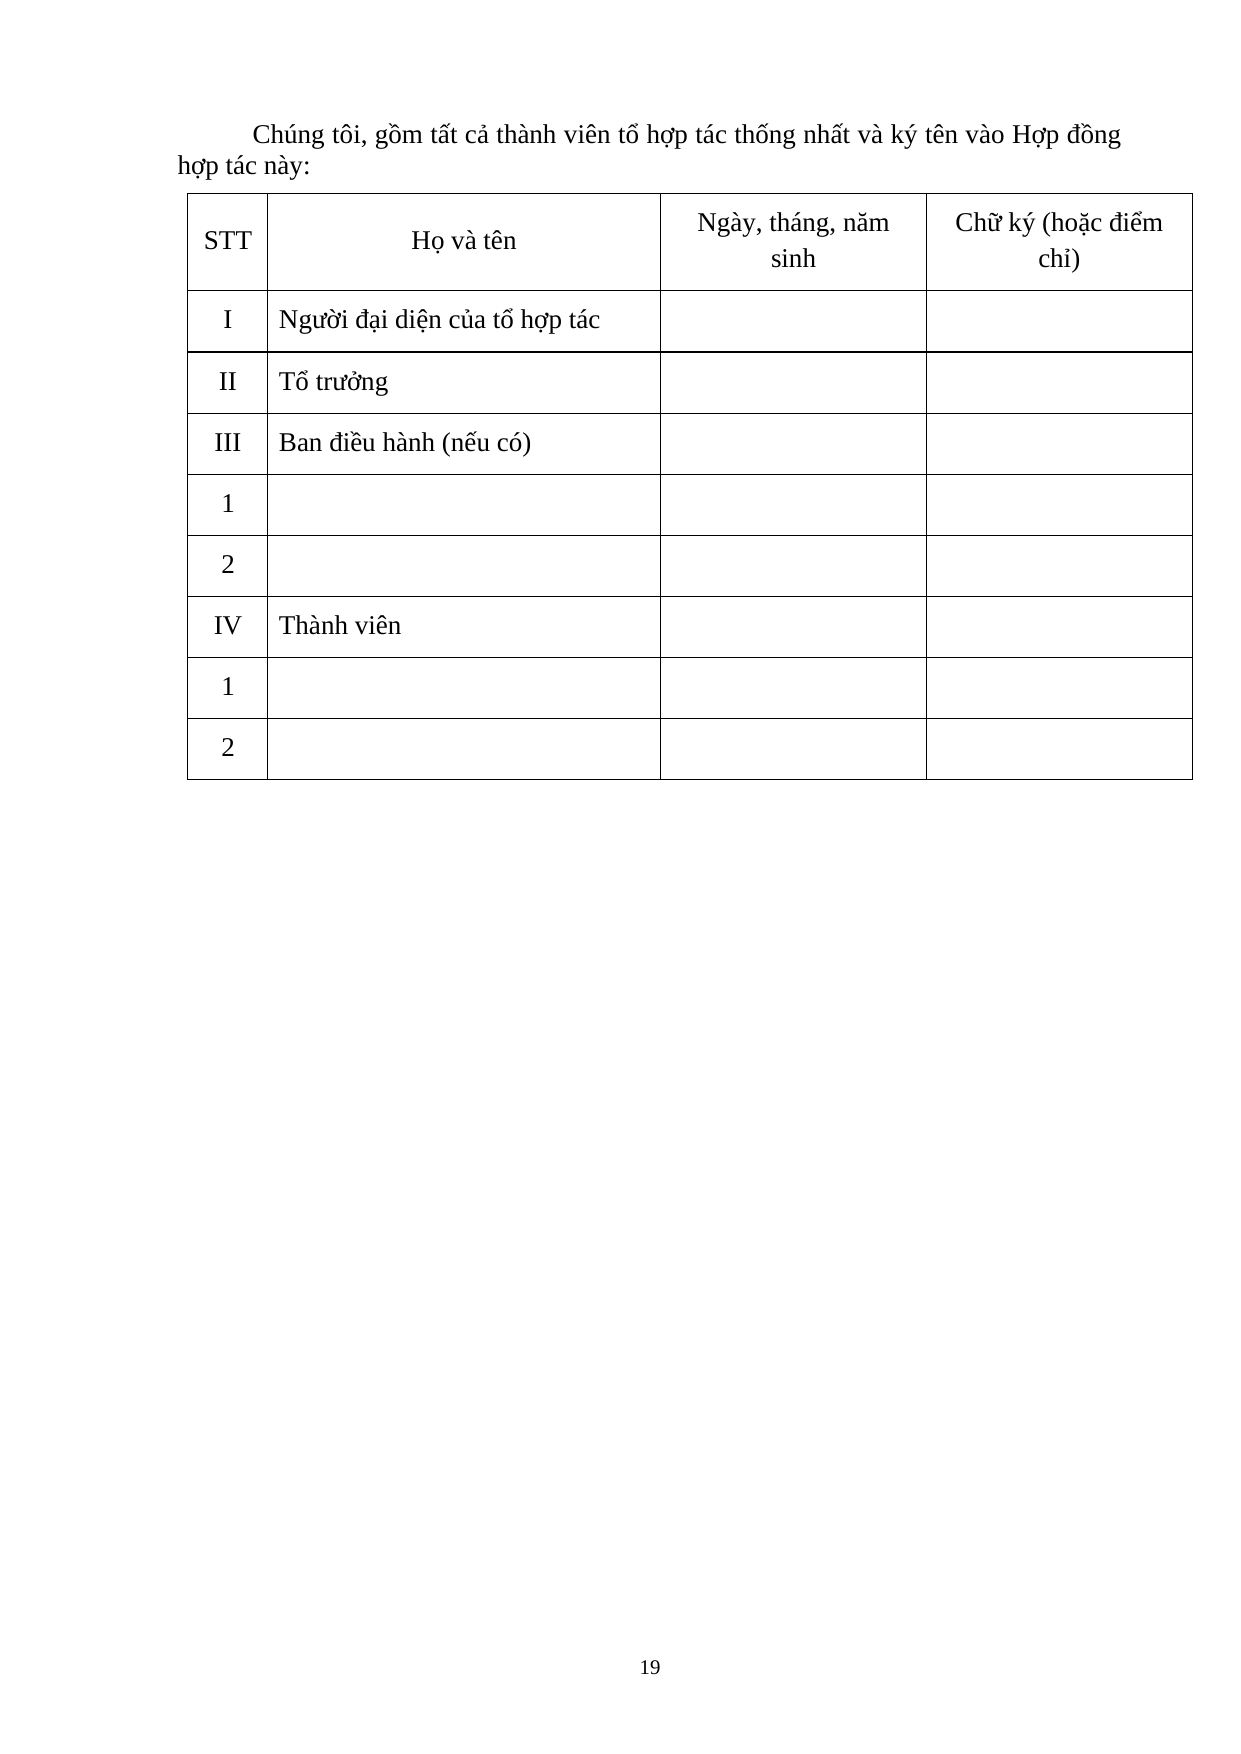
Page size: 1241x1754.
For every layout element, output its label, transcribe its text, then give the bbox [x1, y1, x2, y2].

table_cell [927, 475, 1192, 534]
table_cell [268, 719, 660, 779]
table_cell [268, 536, 660, 596]
table_cell [927, 719, 1192, 779]
table_cell [927, 597, 1192, 657]
table_cell [661, 414, 926, 473]
table_cell [661, 353, 926, 412]
table_cell [661, 475, 926, 534]
table_cell [661, 536, 926, 596]
table_cell II [188, 353, 267, 412]
table_cell [661, 719, 926, 779]
table_cell 2 [188, 536, 267, 596]
table_cell IV [188, 597, 267, 657]
text Chúng tôi, gồm tất cả thành viên tổ hợp tác thống nhất và ký tên vào Hợp đồng hợp tác này: [177, 118, 1122, 180]
table_cell [661, 658, 926, 718]
table_cell Tổ trưởng [268, 353, 660, 412]
table_cell 2 [188, 719, 267, 779]
table_cell III [188, 414, 267, 473]
table_cell [268, 475, 660, 534]
table_cell Người đại diện của tổ hợp tác [268, 291, 660, 351]
table_cell I [188, 291, 267, 351]
table_header Chữ ký (hoặc điểm chỉ) [927, 194, 1192, 290]
table_cell 1 [188, 475, 267, 534]
table_cell [661, 597, 926, 657]
table_header Họ và tên [268, 194, 660, 290]
table_header Ngày, tháng, năm sinh [661, 194, 926, 290]
table_cell [927, 353, 1192, 412]
table_cell [927, 291, 1192, 351]
table_cell [927, 536, 1192, 596]
table_cell 1 [188, 658, 267, 718]
table_cell Thành viên [268, 597, 660, 657]
table_cell [927, 414, 1192, 473]
table_cell Ban điều hành (nếu có) [268, 414, 660, 473]
table_cell [927, 658, 1192, 718]
table_header STT [188, 194, 267, 290]
table_cell [268, 658, 660, 718]
table_cell [661, 291, 926, 351]
